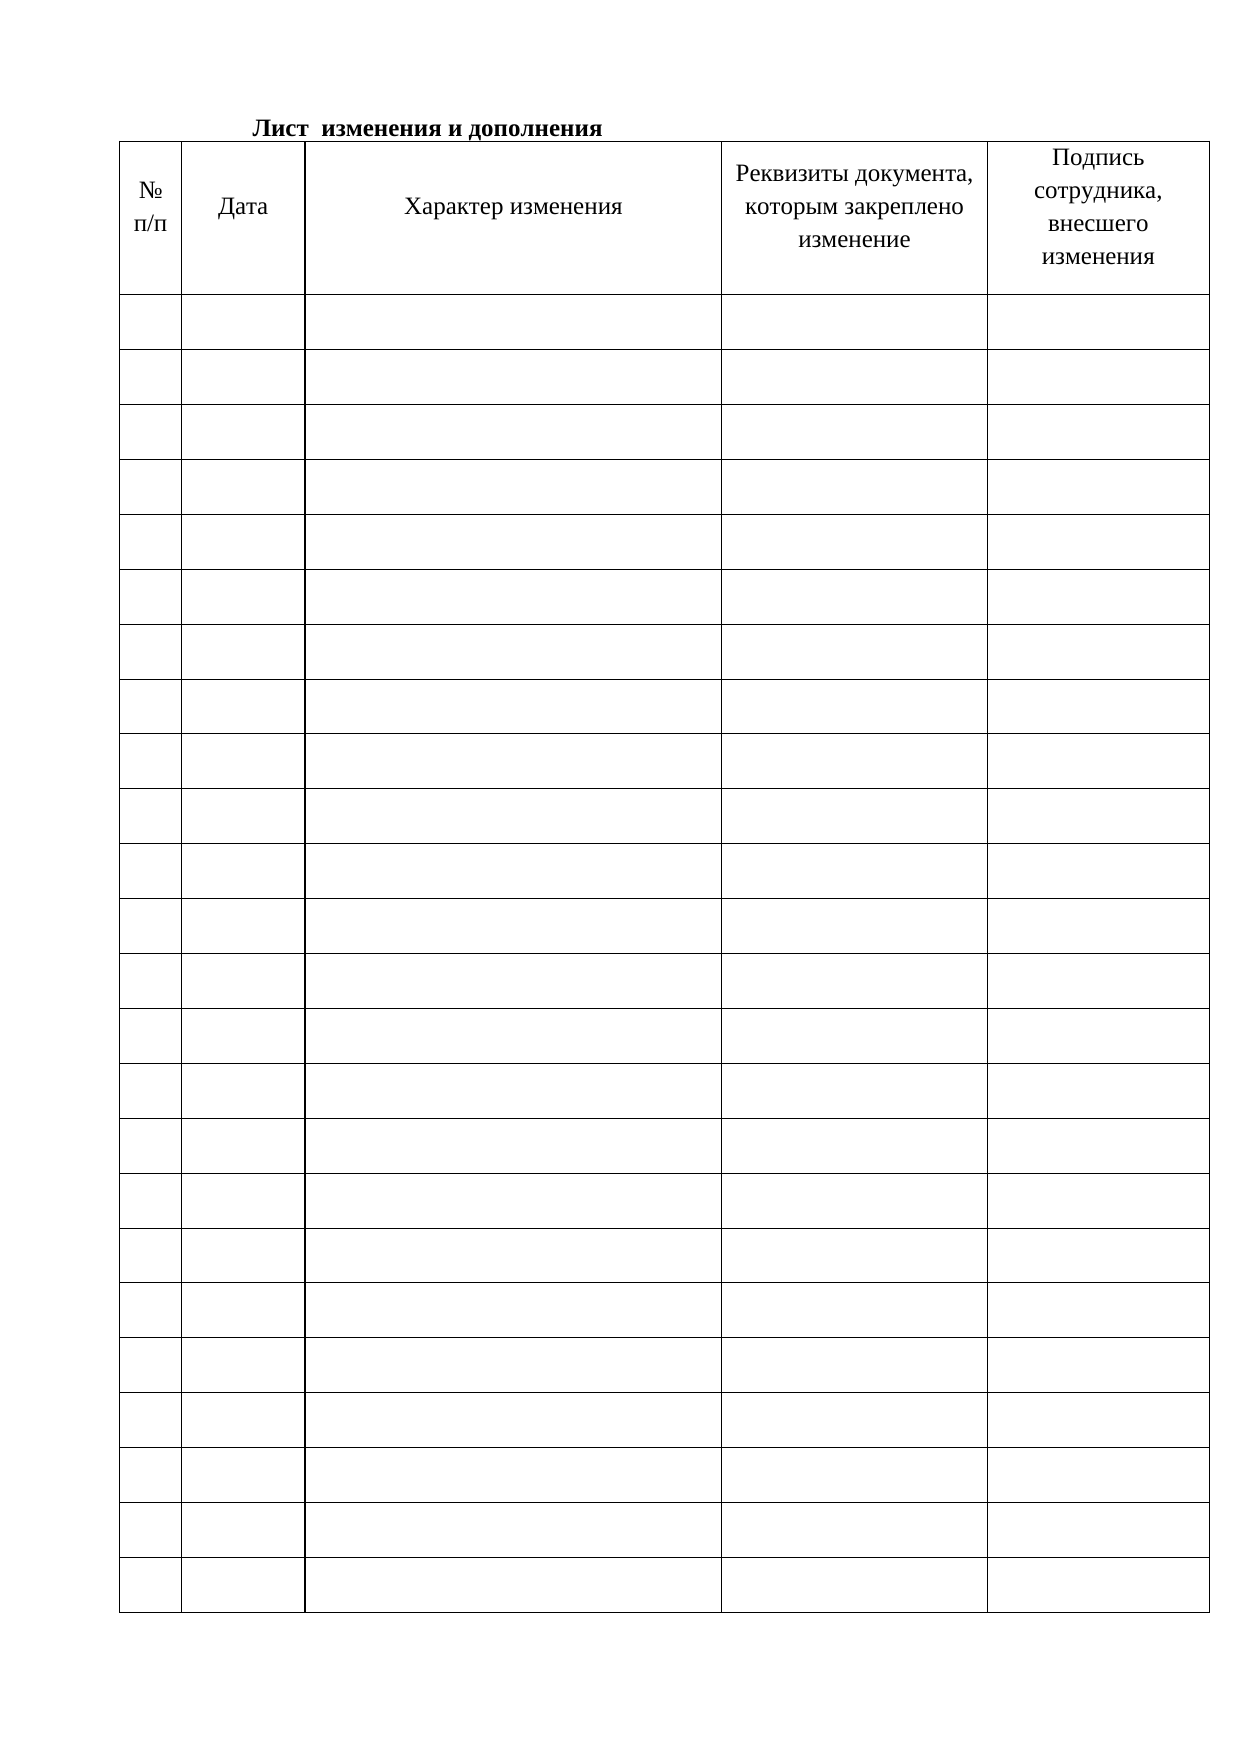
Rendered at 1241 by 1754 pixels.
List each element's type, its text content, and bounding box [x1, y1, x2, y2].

table_cell [306, 1064, 721, 1118]
table_cell [306, 954, 721, 1008]
table_cell [722, 1119, 987, 1172]
table_cell [306, 1009, 721, 1063]
table_cell [988, 680, 1209, 733]
table_cell [306, 1174, 721, 1227]
table_cell [182, 460, 304, 514]
table_cell [120, 1503, 181, 1557]
table_cell [988, 734, 1209, 788]
table_cell [182, 515, 304, 569]
table_cell [306, 1119, 721, 1172]
table_cell [306, 460, 721, 514]
table_cell [182, 625, 304, 678]
table_cell [722, 1558, 987, 1612]
table_cell [988, 899, 1209, 953]
table_cell [988, 350, 1209, 404]
table_cell [988, 1283, 1209, 1337]
table_cell [182, 1393, 304, 1447]
table_cell [182, 405, 304, 459]
table_cell [306, 789, 721, 843]
table_cell [182, 844, 304, 898]
table_cell [988, 954, 1209, 1008]
table_header Дата [182, 142, 304, 294]
table_cell [182, 734, 304, 788]
table_cell [722, 1009, 987, 1063]
table_cell [120, 1174, 181, 1227]
table_cell [722, 460, 987, 514]
table_cell [182, 1338, 304, 1392]
table_cell [988, 1229, 1209, 1282]
table_cell [988, 515, 1209, 569]
table_header Характер изменения [306, 142, 721, 294]
table_cell [182, 570, 304, 623]
table_cell [182, 350, 304, 404]
table_cell [988, 1009, 1209, 1063]
table_cell [722, 405, 987, 459]
table_cell [722, 1064, 987, 1118]
table_cell [306, 734, 721, 788]
table_cell [722, 680, 987, 733]
table_cell [120, 625, 181, 678]
table_cell [120, 1338, 181, 1392]
table_cell [722, 350, 987, 404]
table_cell [306, 1558, 721, 1612]
table_cell [988, 295, 1209, 349]
table_cell [120, 844, 181, 898]
table_cell [988, 1393, 1209, 1447]
table_cell [120, 1448, 181, 1502]
table_cell [988, 1174, 1209, 1227]
table_cell [120, 899, 181, 953]
table_cell [182, 1283, 304, 1337]
table_cell [722, 1283, 987, 1337]
table_cell [988, 405, 1209, 459]
table_cell [722, 844, 987, 898]
table_cell [988, 1338, 1209, 1392]
table_cell [722, 1338, 987, 1392]
table_cell [120, 570, 181, 623]
table_cell [988, 844, 1209, 898]
table_cell [988, 1448, 1209, 1502]
table_cell [182, 1558, 304, 1612]
table_cell [722, 899, 987, 953]
table_cell [988, 1064, 1209, 1118]
table_cell [120, 1119, 181, 1172]
table_cell [182, 295, 304, 349]
table_cell [306, 1338, 721, 1392]
table_cell [988, 570, 1209, 623]
table_cell [120, 515, 181, 569]
table_cell [722, 1174, 987, 1227]
table_header № п/п [120, 142, 181, 294]
table_cell [722, 789, 987, 843]
table_header Подпись сотрудника, внесшего изменения [988, 142, 1209, 294]
table_cell [306, 295, 721, 349]
table_cell [182, 1009, 304, 1063]
table_cell [182, 789, 304, 843]
table_cell [988, 1503, 1209, 1557]
table_cell [306, 405, 721, 459]
table_cell [306, 1229, 721, 1282]
table_cell [120, 1229, 181, 1282]
table_cell [722, 295, 987, 349]
table_cell [722, 1229, 987, 1282]
table_cell [722, 1393, 987, 1447]
table_cell [306, 1503, 721, 1557]
table_cell [722, 570, 987, 623]
table_cell [306, 1448, 721, 1502]
table_cell [988, 460, 1209, 514]
table_cell [722, 954, 987, 1008]
table_cell [722, 1503, 987, 1557]
table_cell [182, 1064, 304, 1118]
table_cell [306, 1283, 721, 1337]
table_cell [182, 899, 304, 953]
table_cell [120, 1064, 181, 1118]
table_cell [120, 1283, 181, 1337]
table_cell [120, 1393, 181, 1447]
table_cell [182, 680, 304, 733]
table_cell [988, 625, 1209, 678]
table_cell [120, 734, 181, 788]
table_cell [306, 899, 721, 953]
table_cell [120, 1009, 181, 1063]
table_cell [120, 405, 181, 459]
table_cell [120, 460, 181, 514]
table_cell [722, 625, 987, 678]
table_cell [988, 1119, 1209, 1172]
table_cell [306, 1393, 721, 1447]
table_cell [120, 295, 181, 349]
table_cell [182, 1229, 304, 1282]
table_cell [306, 844, 721, 898]
table_cell [306, 570, 721, 623]
table_cell [120, 1558, 181, 1612]
table_cell [722, 1448, 987, 1502]
table_cell [988, 1558, 1209, 1612]
table_cell [120, 954, 181, 1008]
table_cell [120, 350, 181, 404]
table_cell [988, 789, 1209, 843]
table_cell [182, 1448, 304, 1502]
table_cell [182, 1503, 304, 1557]
table_cell [722, 734, 987, 788]
table_cell [182, 1119, 304, 1172]
table_cell [306, 515, 721, 569]
table_cell [306, 625, 721, 678]
table_cell [120, 680, 181, 733]
table_cell [182, 954, 304, 1008]
table_cell [120, 789, 181, 843]
text Лист изменения и дополнения [252, 118, 1151, 141]
table_cell [722, 515, 987, 569]
table_cell [306, 680, 721, 733]
table_cell [306, 350, 721, 404]
table_header Реквизиты документа, которым закреплено изменение [722, 142, 987, 294]
table_cell [182, 1174, 304, 1227]
